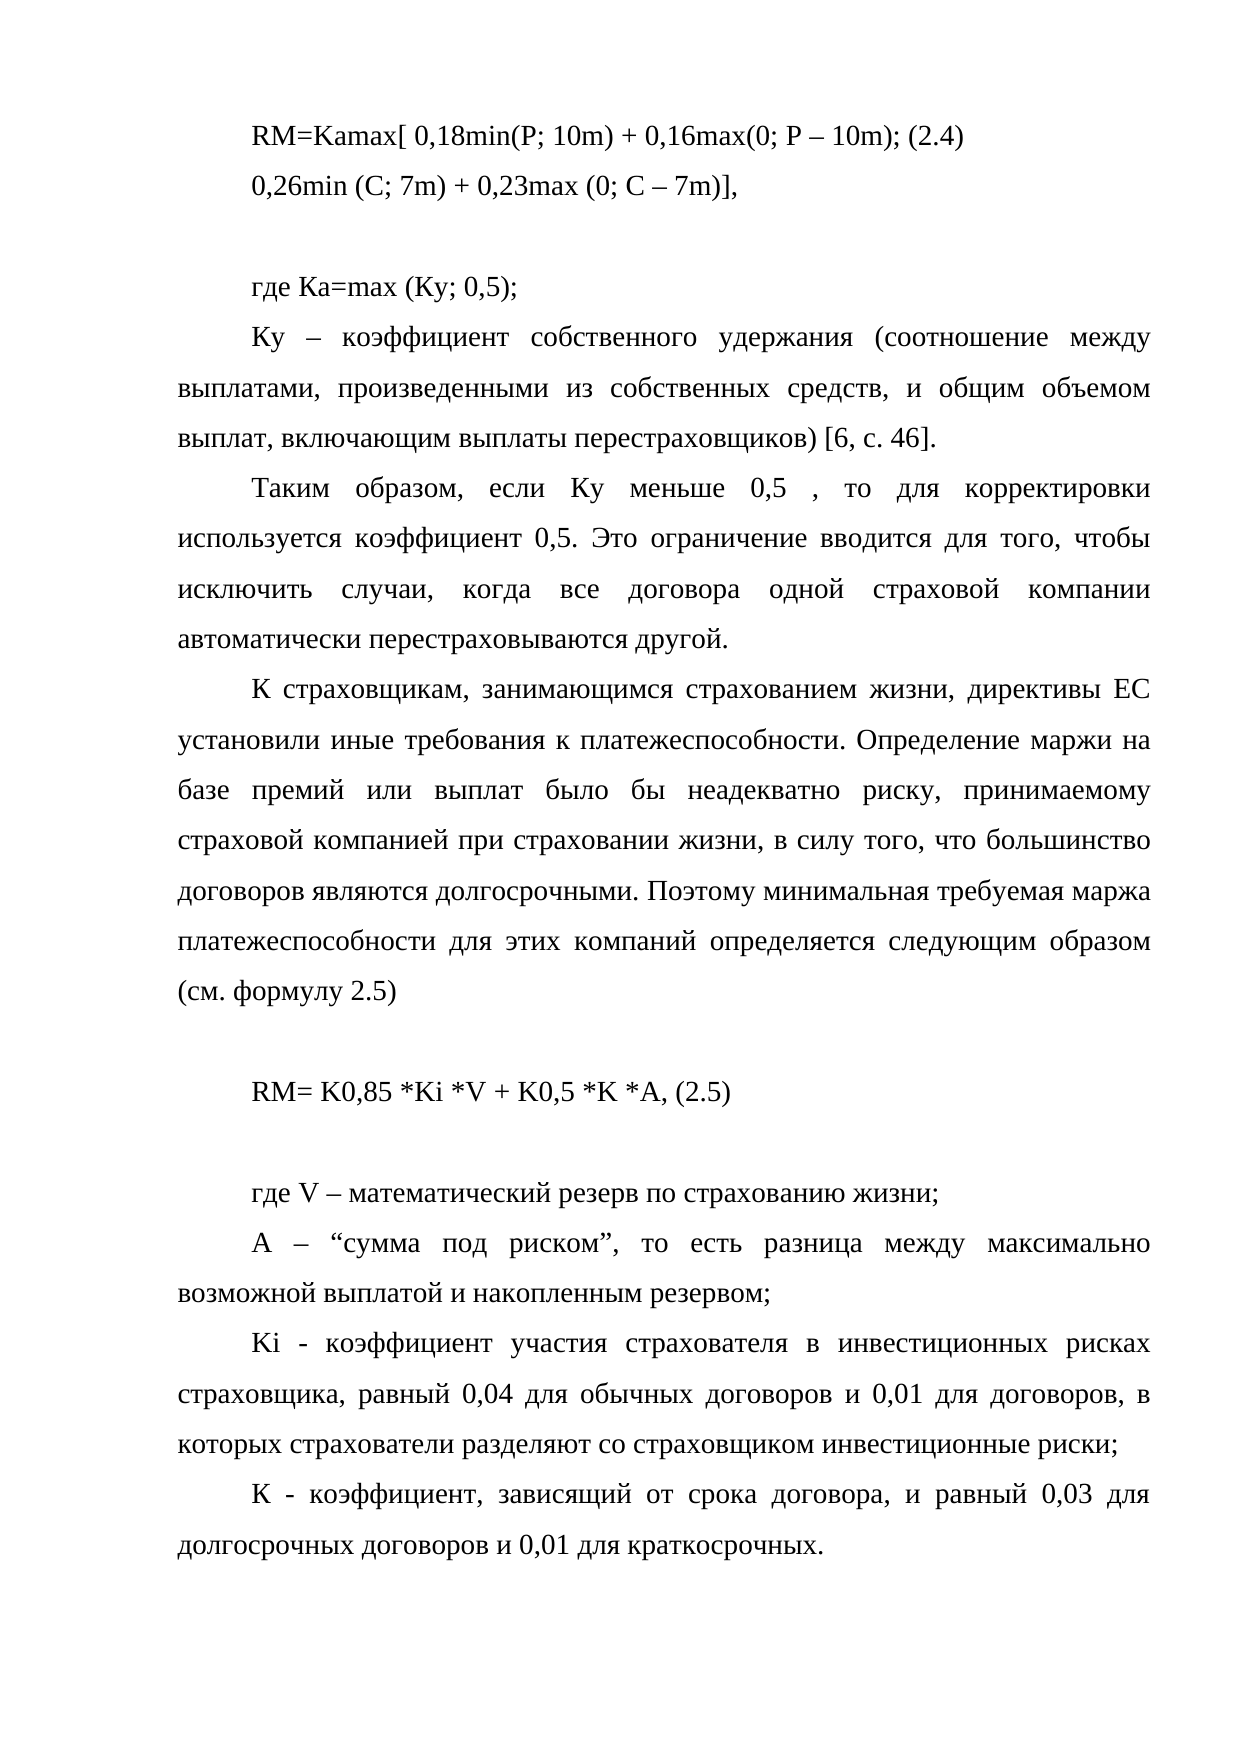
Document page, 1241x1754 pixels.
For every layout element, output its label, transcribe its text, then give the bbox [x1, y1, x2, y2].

text К - коэффициент, зависящий от срока договора, и равный 0,03 для долгосрочных договоров и 0,01 для краткосрочных. [177, 1477, 1152, 1560]
text Ку – коэффициент собственного удержания (соотношение между выплатами, произведенными из собственных средств, и общим объемом выплат, включающим выплаты перестраховщиков) [6, с. 46]. [177, 319, 1152, 453]
text где V – математический резерв по страхованию жизни; [177, 1175, 1152, 1208]
text A – “сумма под риском”, то есть разница между максимально возможной выплатой и накопленным резервом; [177, 1225, 1152, 1309]
text Таким образом, если Ку меньше 0,5 , то для корректировки используется коэффициент 0,5. Это ограничение вводится для того, чтобы исключить случаи, когда все договора одной страховой компании автоматически перестраховываются другой. [177, 470, 1152, 655]
text 0,26min (C; 7m) + 0,23max (0; C – 7m)], [177, 168, 1152, 202]
text RM= K0,85 *Ki *V + K0,5 *K *A, (2.5) [177, 1074, 1152, 1108]
text К страховщикам, занимающимся страхованием жизни, директивы ЕС установили иные требования к платежеспособности. Определение маржи на базе премий или выплат было бы неадекватно риску, принимаемому страховой компанией при страховании жизни, в силу того, что большинство договоров являются долгосрочными. Поэтому минимальная требуемая маржа платежеспособности для этих компаний определяется следующим образом (см. формулу 2.5) [177, 672, 1152, 1007]
text RM=Kamax[ 0,18min(P; 10m) + 0,16max(0; P – 10m); (2.4) [177, 118, 1152, 152]
text где Ка=max (Ку; 0,5); [177, 269, 1152, 303]
text Ki - коэффициент участия страхователя в инвестиционных рисках страховщика, равный 0,04 для обычных договоров и 0,01 для договоров, в которых страхователи разделяют со страховщиком инвестиционные риски; [177, 1326, 1152, 1460]
